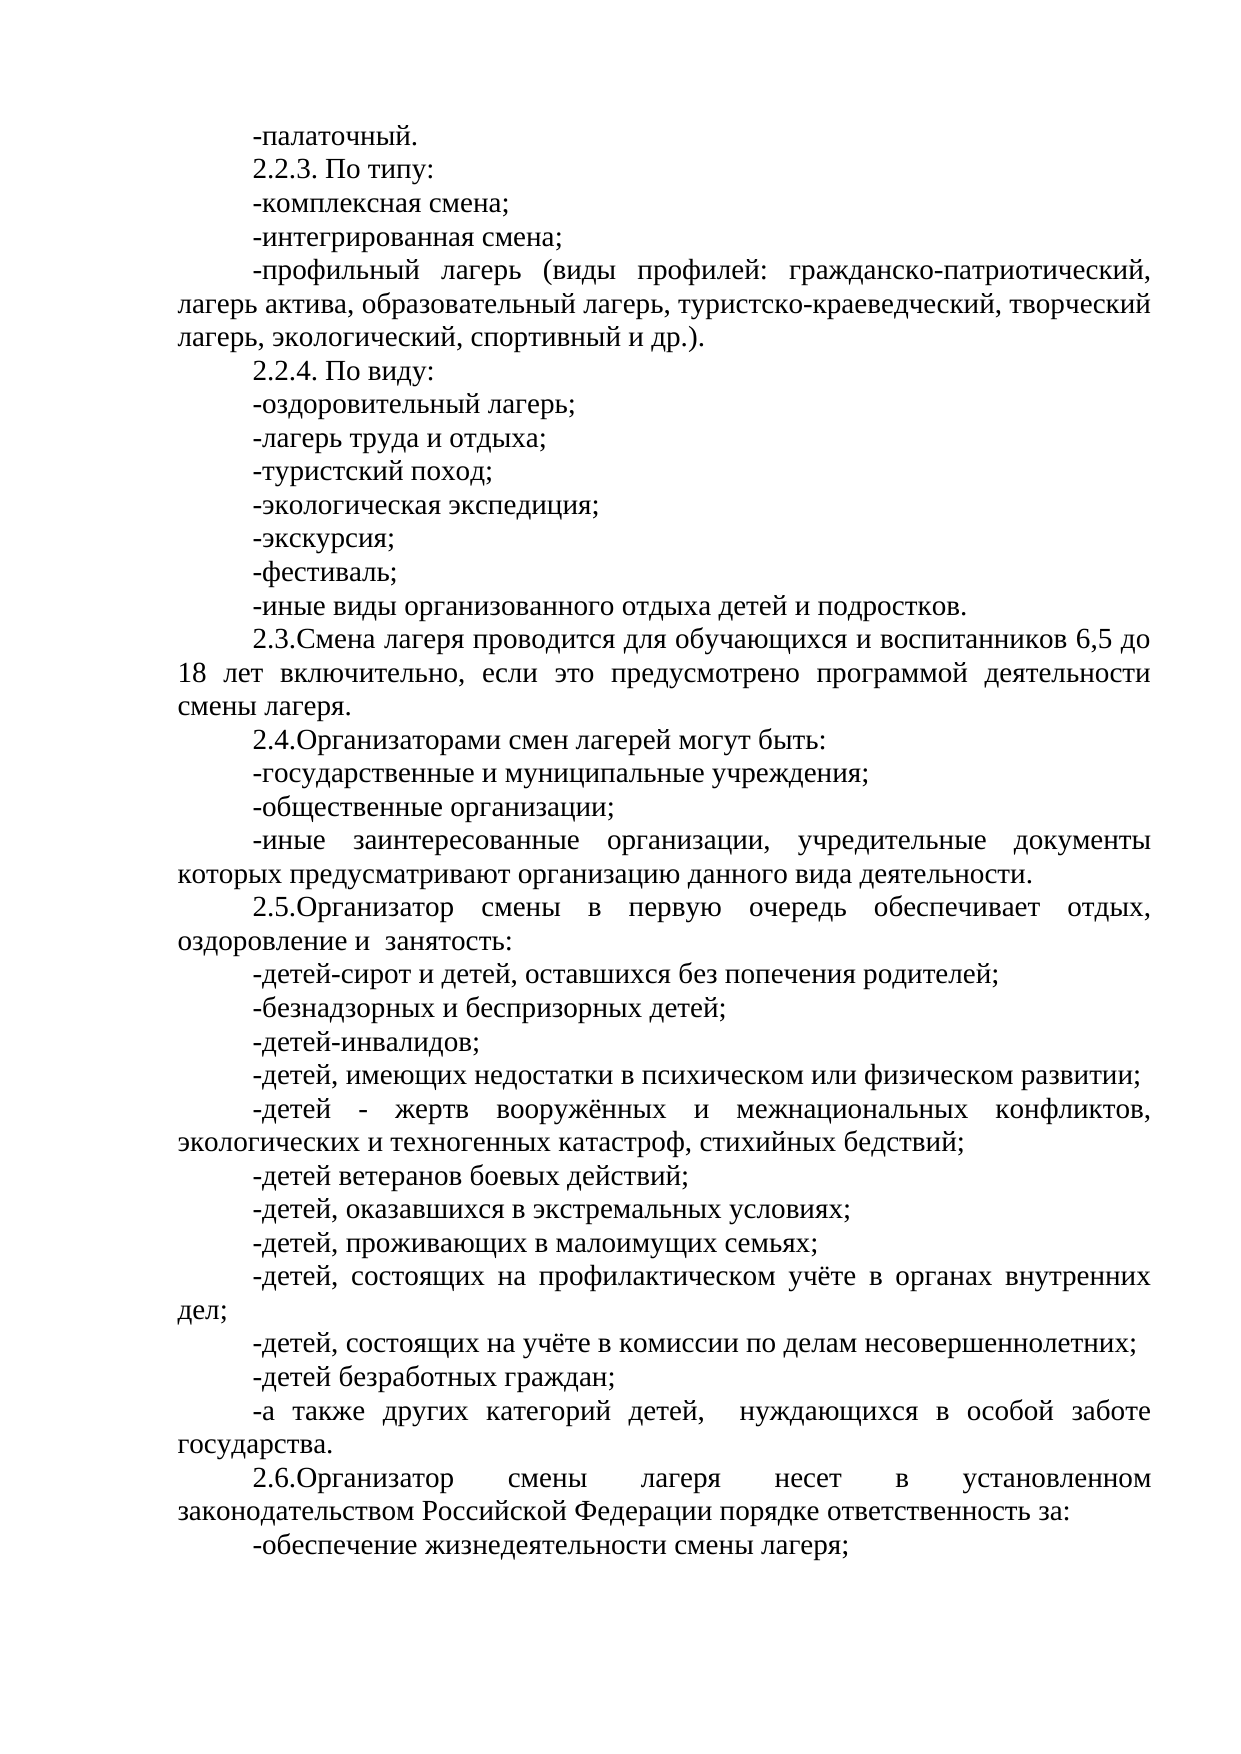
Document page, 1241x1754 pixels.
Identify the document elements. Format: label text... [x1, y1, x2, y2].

text 2.6.Организатор смены лагеря несет в установленном законодательством Российской Федерации порядке ответственность за: [177, 1460, 1152, 1527]
text -детей, проживающих в малоимущих семьях; [177, 1225, 1152, 1258]
text 2.4.Организаторами смен лагерей могут быть: [177, 722, 1152, 755]
text 2.5.Организатор смены в первую очередь обеспечивает отдых, оздоровление и занятость: [177, 889, 1152, 957]
text -туристский поход; [177, 453, 1152, 487]
text -интегрированная смена; [177, 219, 1152, 252]
text -детей, оказавшихся в экстремальных условиях; [177, 1191, 1152, 1225]
text -иные виды организованного отдыха детей и подростков. [177, 588, 1152, 621]
text -детей, состоящих на профилактическом учёте в органах внутренних дел; [177, 1258, 1152, 1326]
text -иные заинтересованные организации, учредительные документы которых предусматривают организацию данного вида деятельности. [177, 822, 1152, 889]
text -детей-сирот и детей, оставшихся без попечения родителей; [177, 957, 1152, 990]
text -фестиваль; [177, 554, 1152, 588]
text -лагерь труда и отдыха; [177, 420, 1152, 453]
text 2.3.Смена лагеря проводится для обучающихся и воспитанников 6,5 до 18 лет включительно, если это предусмотрено программой деятельности смены лагеря. [177, 621, 1152, 722]
text -оздоровительный лагерь; [177, 386, 1152, 420]
text -профильный лагерь (виды профилей: гражданско-патриотический, лагерь актива, образовательный лагерь, туристско-краеведческий, творческий лагерь, экологический, спортивный и др.). [177, 252, 1152, 353]
text -детей - жертв вооружённых и межнациональных конфликтов, экологических и техногенных катастроф, стихийных бедствий; [177, 1091, 1152, 1158]
text -детей безработных граждан; [177, 1359, 1152, 1393]
text -обеспечение жизнедеятельности смены лагеря; [252, 1527, 1152, 1560]
text -а также других категорий детей, нуждающихся в особой заботе государства. [177, 1393, 1152, 1460]
text 2.2.4. По виду: [177, 353, 1152, 386]
text -экскурсия; [177, 521, 1152, 554]
text -безнадзорных и беспризорных детей; [177, 990, 1152, 1024]
text -государственные и муниципальные учреждения; [177, 755, 1152, 789]
text -экологическая экспедиция; [177, 487, 1152, 521]
text -детей, состоящих на учёте в комиссии по делам несовершеннолетних; [177, 1326, 1152, 1359]
text -комплексная смена; [177, 185, 1152, 219]
text -детей-инвалидов; [177, 1024, 1152, 1057]
text -общественные организации; [177, 789, 1152, 822]
text -детей, имеющих недостатки в психическом или физическом развитии; [177, 1057, 1152, 1091]
text 2.2.3. По типу: [177, 152, 1152, 185]
text -детей ветеранов боевых действий; [177, 1158, 1152, 1191]
text -палаточный. [177, 118, 1152, 152]
